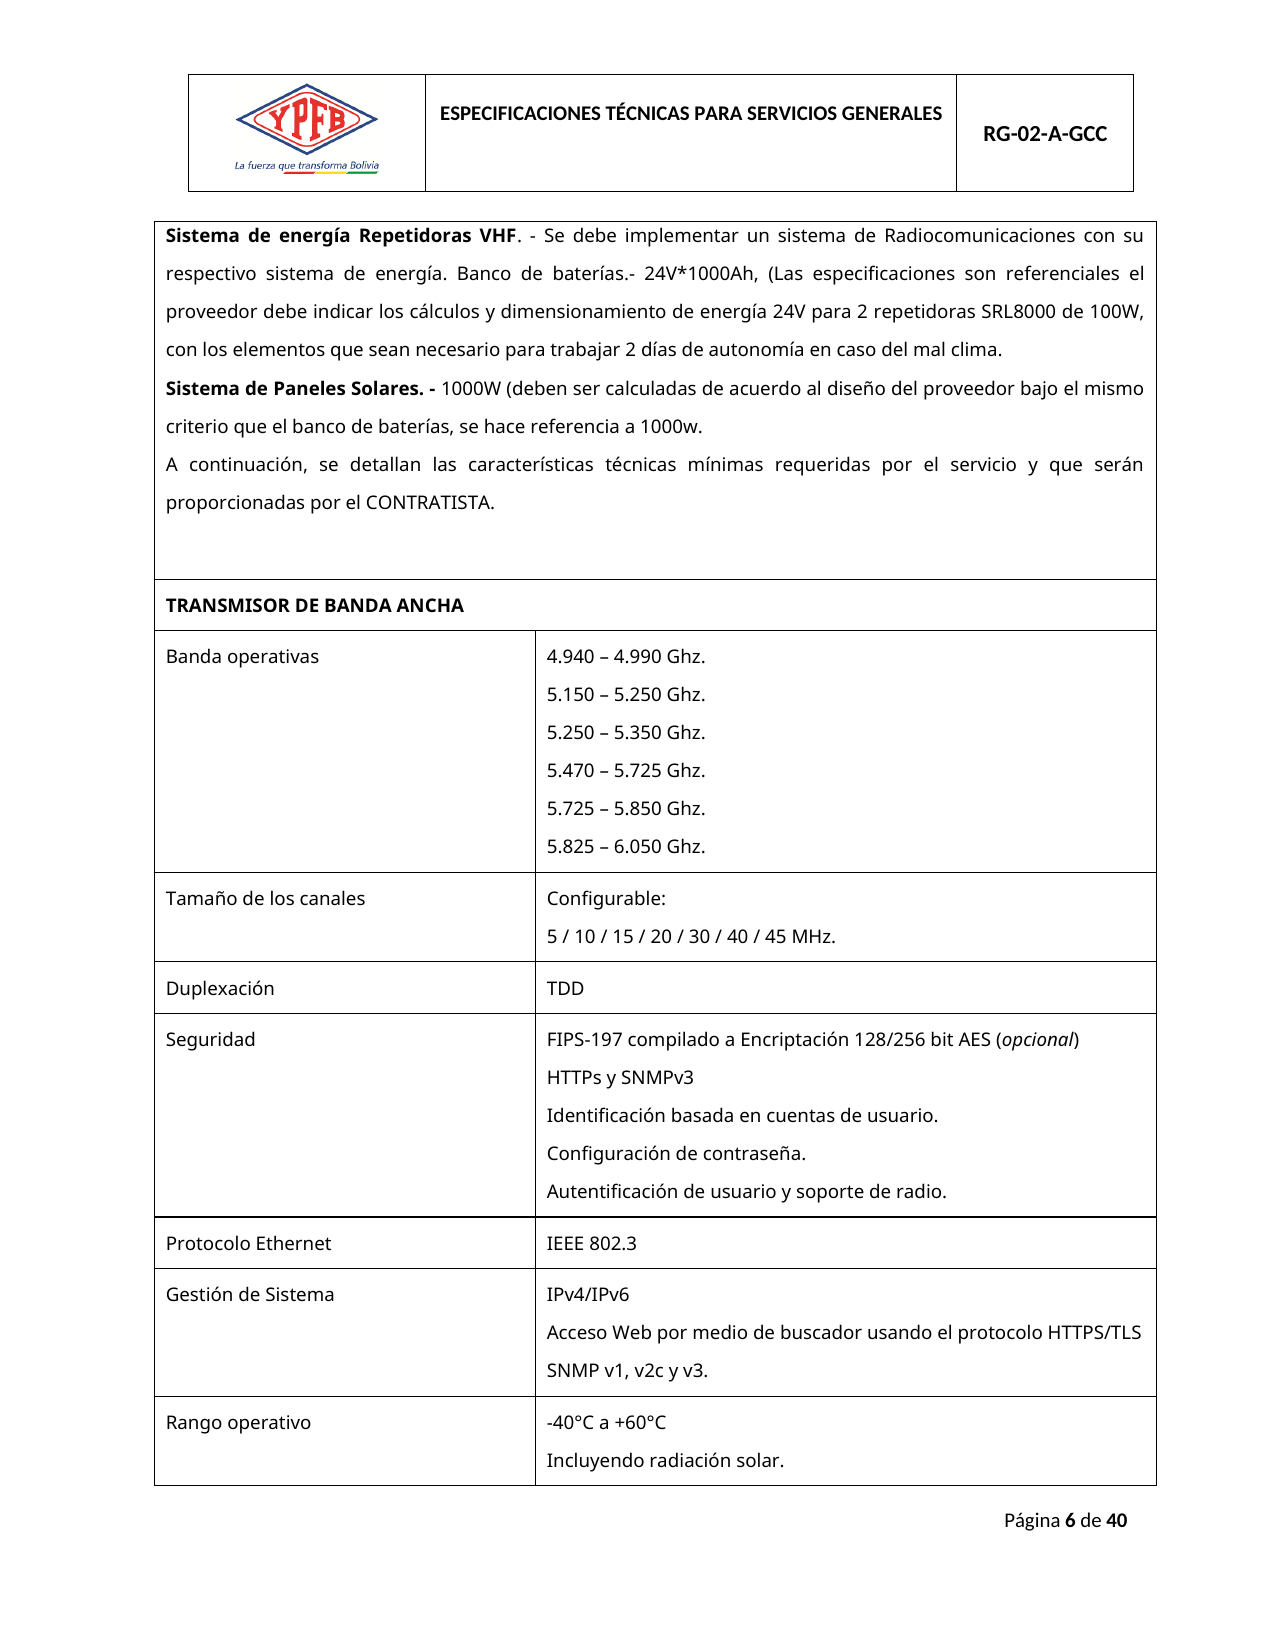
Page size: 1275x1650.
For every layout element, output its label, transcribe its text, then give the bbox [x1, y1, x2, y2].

table_cell Seguridad [155, 1014, 535, 1216]
table_cell FIPS-197 compilado a Encriptación 128/256 bit AES (opcional) HTTPs y SNMPv3 Identificación basada en cuentas de usuario. Configuración de contraseña. Autentificación de usuario y soporte de radio. [536, 1014, 1156, 1216]
table_cell Configurable: 5 / 10 / 15 / 20 / 30 / 40 / 45 MHz. [536, 873, 1156, 961]
table_cell IEEE 802.3 [536, 1218, 1156, 1268]
table_cell Protocolo Ethernet [155, 1218, 535, 1268]
table_cell Banda operativas [155, 631, 535, 872]
picture [232, 78, 380, 179]
table_cell Tamaño de los canales [155, 873, 535, 961]
table_cell TRANSMISOR DE BANDA ANCHA [155, 580, 1156, 630]
table_cell TDD [536, 962, 1156, 1013]
table_cell IPv4/IPv6 Acceso Web por medio de buscador usando el protocolo HTTPS/TLS SNMP v1, v2c y v3. [536, 1269, 1156, 1396]
table_cell Gestión de Sistema [155, 1269, 535, 1396]
table_cell 4.940 – 4.990 Ghz. 5.150 – 5.250 Ghz. 5.250 – 5.350 Ghz. 5.470 – 5.725 Ghz. 5.725 – 5.850 Ghz. 5.825 – 6.050 Ghz. [536, 631, 1156, 872]
table_cell -40°C a +60°C Incluyendo radiación solar. [536, 1397, 1156, 1485]
table_cell Duplexación [155, 962, 535, 1013]
table_cell Rango operativo [155, 1397, 535, 1485]
